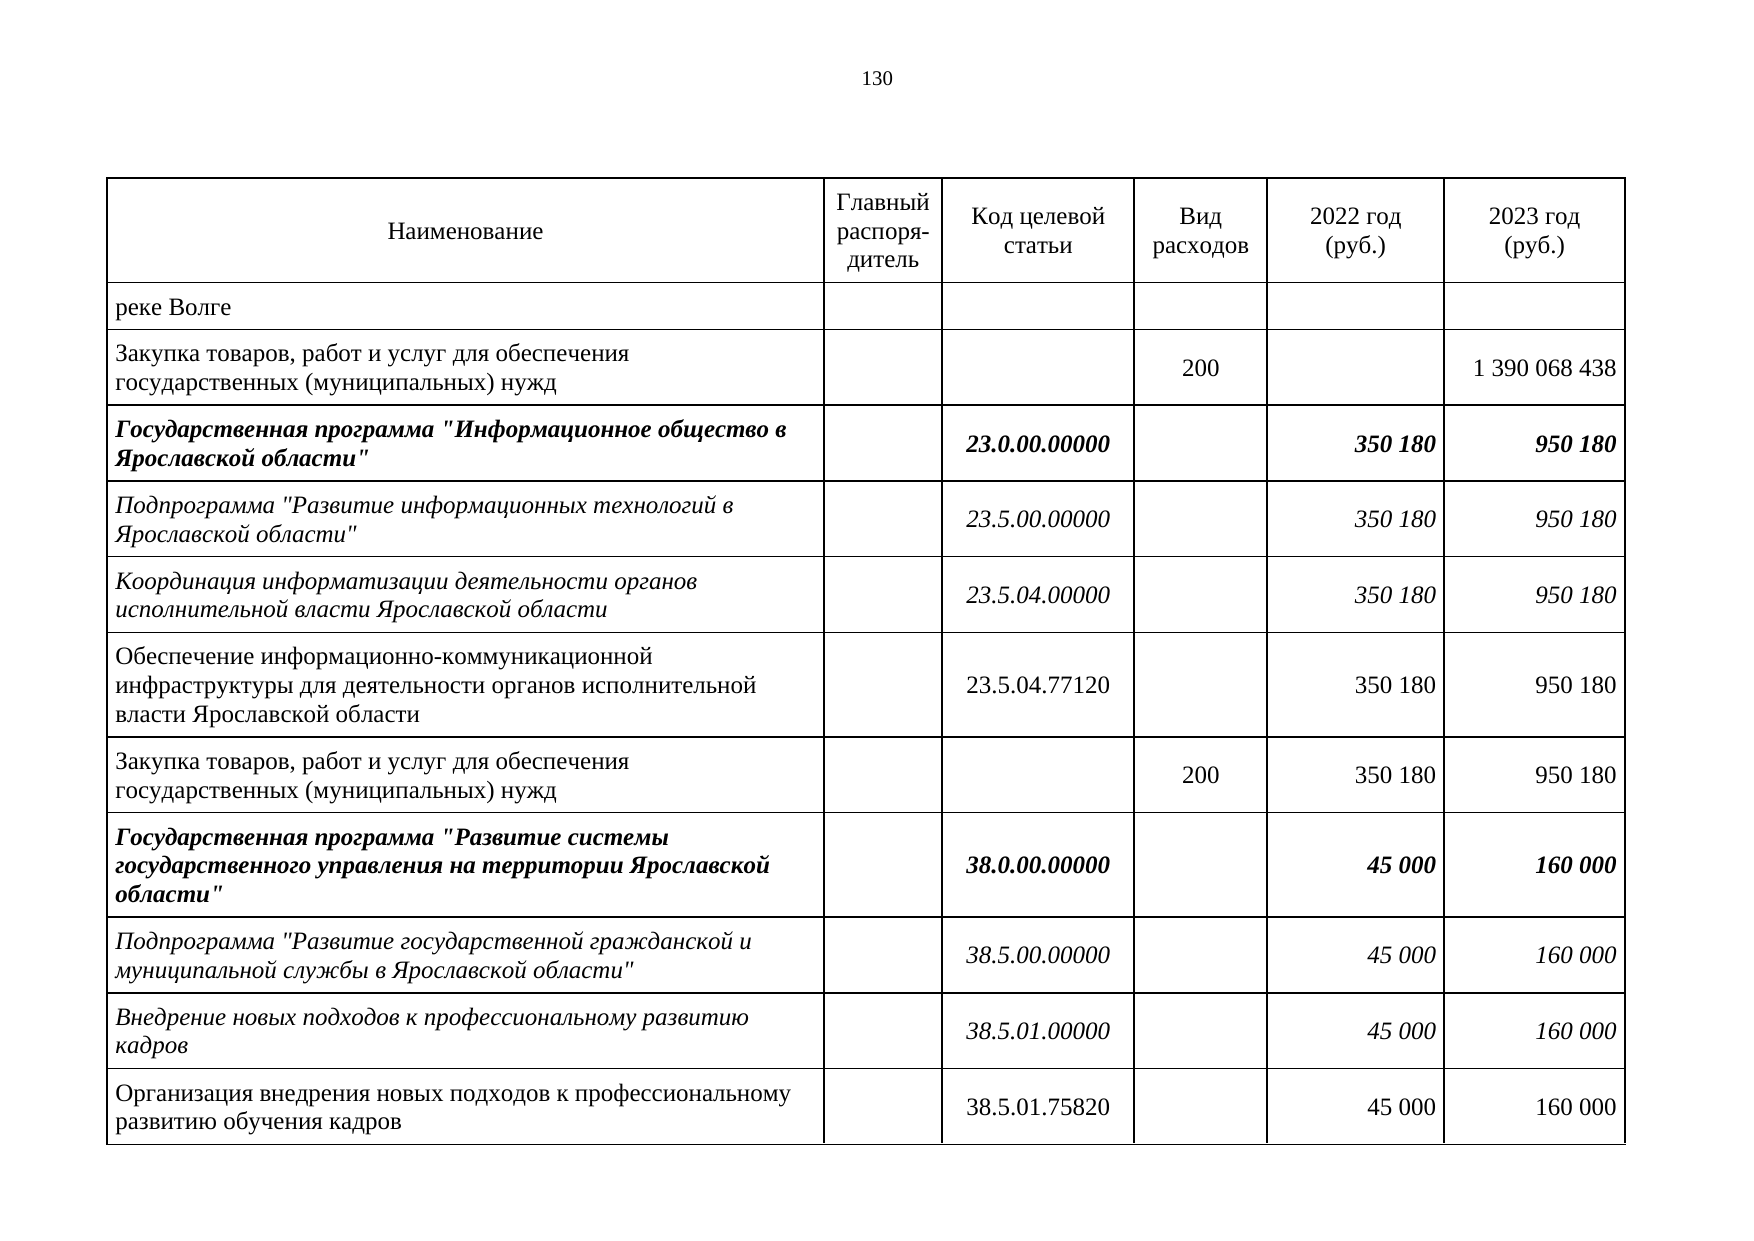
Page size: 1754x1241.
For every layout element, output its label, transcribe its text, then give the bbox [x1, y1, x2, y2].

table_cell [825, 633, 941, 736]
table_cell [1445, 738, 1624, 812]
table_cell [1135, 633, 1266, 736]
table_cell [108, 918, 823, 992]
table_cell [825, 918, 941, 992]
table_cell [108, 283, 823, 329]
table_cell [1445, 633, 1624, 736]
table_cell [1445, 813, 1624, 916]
table_header Наименование [108, 179, 823, 282]
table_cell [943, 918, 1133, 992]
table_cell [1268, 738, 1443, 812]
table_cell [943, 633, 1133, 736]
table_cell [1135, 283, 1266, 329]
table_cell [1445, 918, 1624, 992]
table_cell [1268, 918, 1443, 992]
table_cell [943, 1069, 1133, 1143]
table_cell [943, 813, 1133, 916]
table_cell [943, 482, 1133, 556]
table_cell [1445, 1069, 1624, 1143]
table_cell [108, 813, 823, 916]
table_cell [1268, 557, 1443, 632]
table_header Код целевой статьи [943, 179, 1133, 282]
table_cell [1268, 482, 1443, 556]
table_header 2022 год (руб.) [1268, 179, 1443, 282]
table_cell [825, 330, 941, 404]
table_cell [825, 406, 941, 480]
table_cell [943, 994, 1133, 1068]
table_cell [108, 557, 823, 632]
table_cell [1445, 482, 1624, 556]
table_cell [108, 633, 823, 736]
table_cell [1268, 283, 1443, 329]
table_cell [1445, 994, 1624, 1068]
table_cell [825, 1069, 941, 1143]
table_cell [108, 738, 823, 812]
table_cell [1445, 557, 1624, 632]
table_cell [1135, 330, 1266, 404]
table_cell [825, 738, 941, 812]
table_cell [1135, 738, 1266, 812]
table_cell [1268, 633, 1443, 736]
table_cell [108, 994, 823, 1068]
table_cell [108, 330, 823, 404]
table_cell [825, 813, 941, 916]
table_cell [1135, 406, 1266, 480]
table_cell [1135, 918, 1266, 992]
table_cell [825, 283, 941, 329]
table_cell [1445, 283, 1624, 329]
table_header 2023 год (руб.) [1445, 179, 1624, 282]
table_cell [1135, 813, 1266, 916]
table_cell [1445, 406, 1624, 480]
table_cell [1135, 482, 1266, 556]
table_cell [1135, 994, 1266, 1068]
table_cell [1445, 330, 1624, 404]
table_header Вид расходов [1135, 179, 1266, 282]
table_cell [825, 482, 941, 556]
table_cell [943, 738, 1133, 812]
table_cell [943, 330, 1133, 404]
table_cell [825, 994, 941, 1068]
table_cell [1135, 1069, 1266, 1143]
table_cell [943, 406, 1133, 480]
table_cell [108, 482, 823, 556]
table_header Главный распоря-дитель [825, 179, 941, 282]
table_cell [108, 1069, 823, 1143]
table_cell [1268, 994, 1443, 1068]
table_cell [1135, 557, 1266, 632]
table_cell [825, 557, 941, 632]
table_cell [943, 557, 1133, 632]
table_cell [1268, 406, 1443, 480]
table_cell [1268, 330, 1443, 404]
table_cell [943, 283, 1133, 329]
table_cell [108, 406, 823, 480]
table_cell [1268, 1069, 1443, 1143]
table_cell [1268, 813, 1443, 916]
